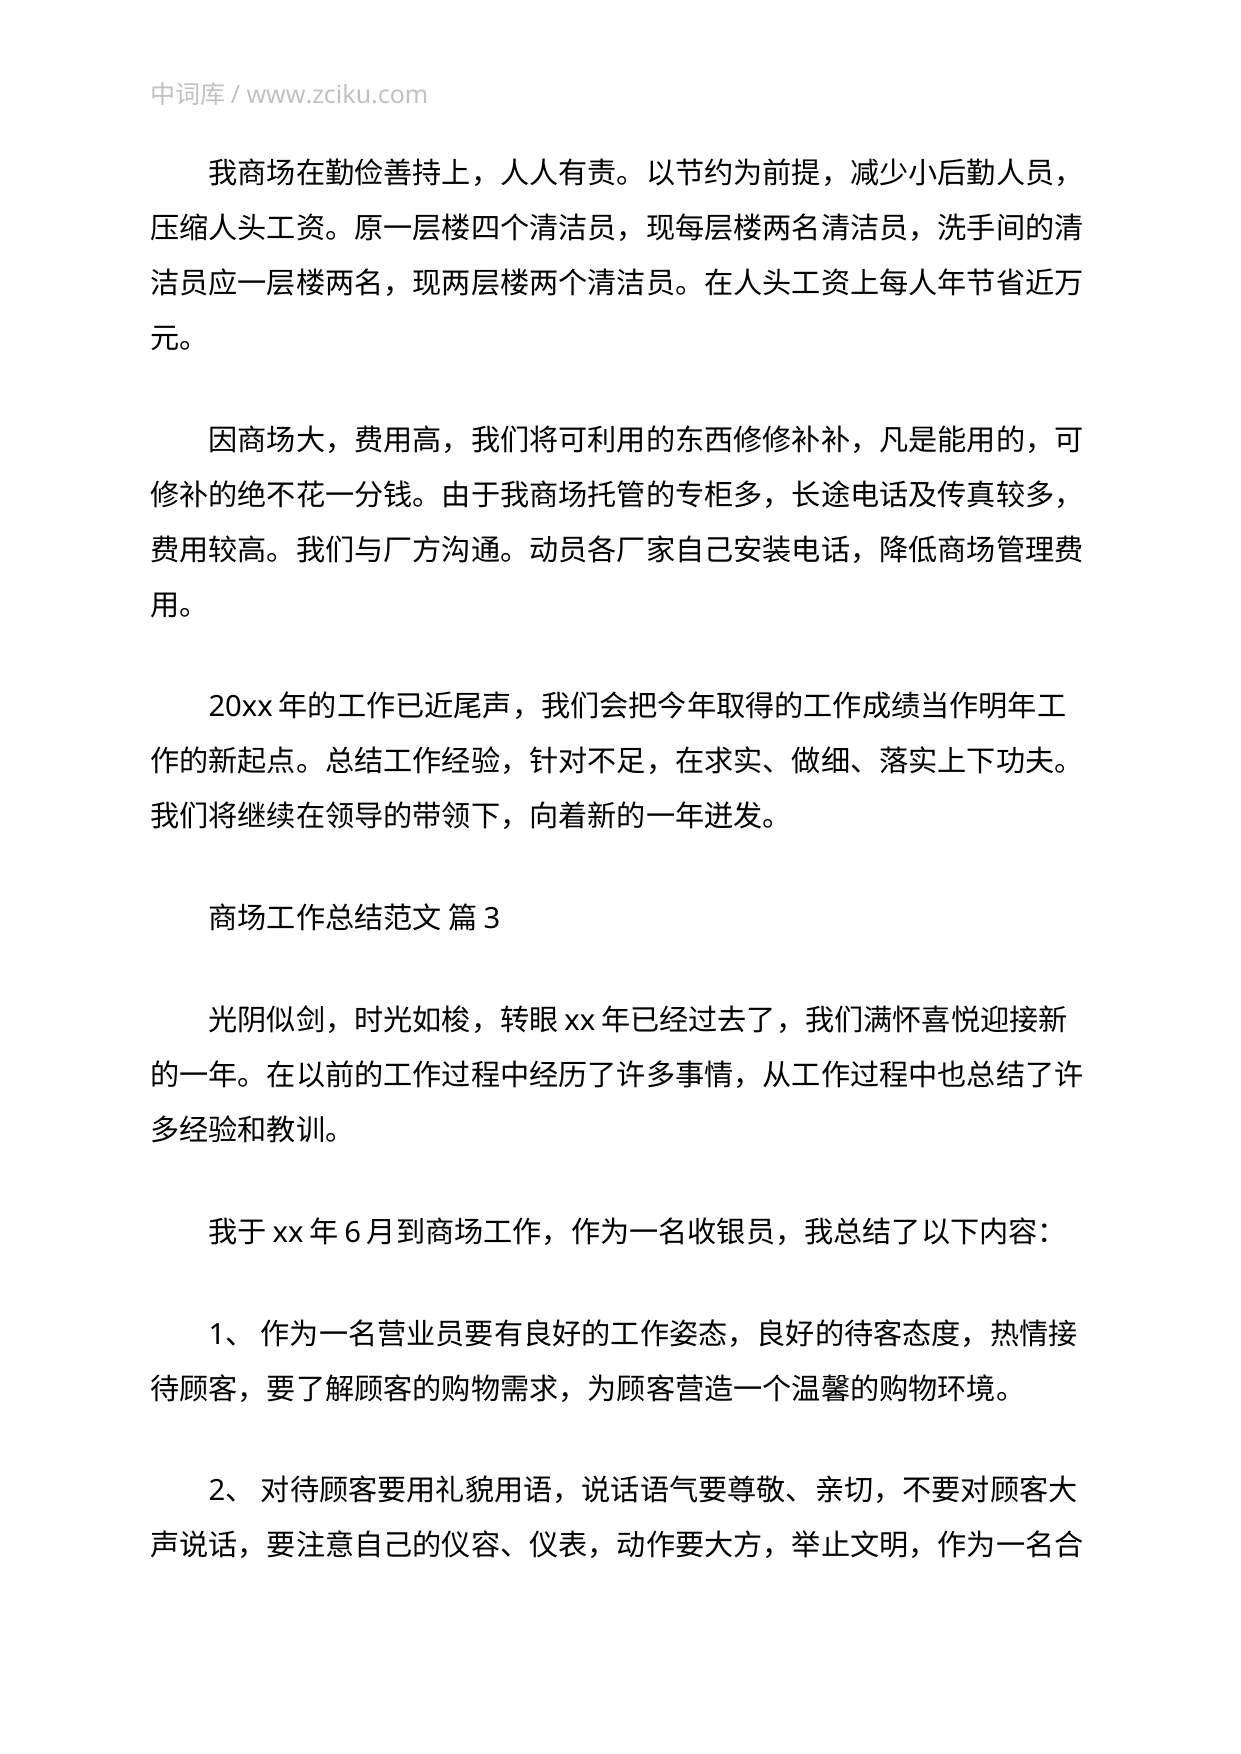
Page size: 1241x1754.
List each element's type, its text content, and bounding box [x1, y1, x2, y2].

text 1、 作为一名营业员要有良好的工作姿态，良好的待客态度，热情接待顾客，要了解顾客的购物需求，为顾客营造一个温馨的购物环境。 [150, 1310, 1090, 1407]
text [150, 1467, 1090, 1564]
text 我商场在勤俭善持上，人人有责。以节约为前提，减少小后勤人员，压缩人头工资。原一层楼四个清洁员，现每层楼两名清洁员，洗手间的清洁员应一层楼两名，现两层楼两个清洁员。在人头工资上每人年节省近万元。 [150, 150, 1090, 357]
text 因商场大，费用高，我们将可利用的东西修修补补，凡是能用的，可修补的绝不花一分钱。由于我商场托管的专柜多，长途电话及传真较多，费用较高。我们与厂方沟通。动员各厂家自己安装电话，降低商场管理费用。 [150, 416, 1090, 623]
text 光阴似剑，时光如梭，转眼xx年已经过去了，我们满怀喜悦迎接新的一年。在以前的工作过程中经历了许多事情，从工作过程中也总结了许多经验和教训。 [150, 997, 1090, 1149]
text 20xx年的工作已近尾声，我们会把今年取得的工作成绩当作明年工作的新起点。总结工作经验，针对不足，在求实、做细、落实上下功夫。我们将继续在领导的带领下，向着新的一年迸发。 [150, 683, 1090, 835]
text 我于xx年6月到商场工作，作为一名收银员，我总结了以下内容： [150, 1208, 1090, 1251]
text 商场工作总结范文 篇3 [150, 894, 1090, 937]
